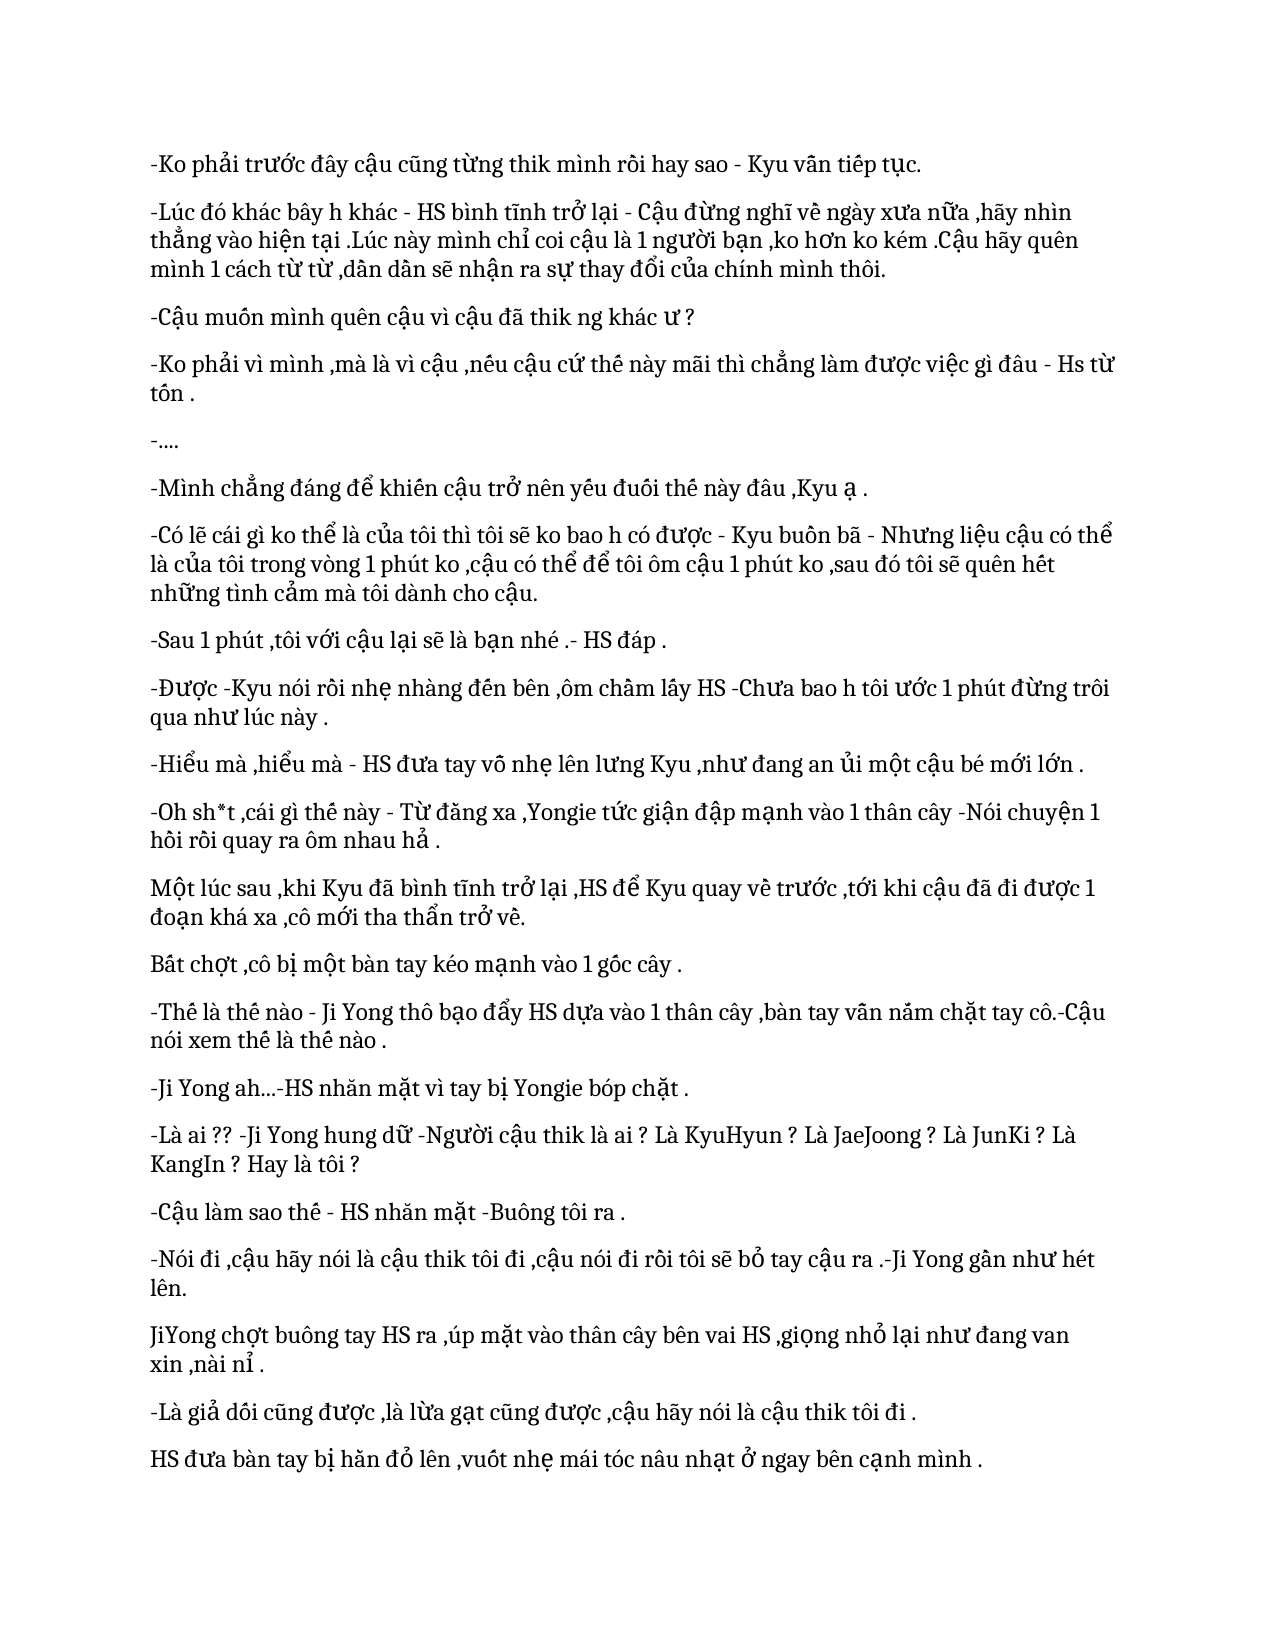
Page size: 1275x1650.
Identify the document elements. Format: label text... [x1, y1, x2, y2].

text -Là ai ?? -Ji Yong hung dữ -Người cậu thik là ai ? Là KyuHyun ? Là JaeJoong ? Là JunKi ? Là KangIn ? Hay là tôi ? [150, 1121, 1125, 1179]
text -Sau 1 phút ,tôi với cậu lại sẽ là bạn nhé .- HS đáp . [150, 626, 1125, 655]
text Bất chợt ,cô bị một bàn tay kéo mạnh vào 1 gốc cây . [150, 950, 1125, 979]
text -.... [150, 426, 1125, 455]
text -Lúc đó khác bây h khác - HS bình tĩnh trở lại - Cậu đừng nghĩ về ngày xưa nữa ,hãy nhìn thẳng vào hiện tại .Lúc này mình chỉ coi cậu là 1 người bạn ,ko hơn ko kém .Cậu hãy quên mình 1 cách từ từ ,dần dần sẽ nhận ra sự thay đổi của chính mình thôi. [150, 197, 1125, 284]
text -Cậu làm sao thế - HS nhăn mặt -Buông tôi ra . [150, 1197, 1125, 1226]
text Một lúc sau ,khi Kyu đã bình tĩnh trở lại ,HS để Kyu quay về trước ,tới khi cậu đã đi được 1 đoạn khá xa ,cô mới tha thẩn trở về. [150, 874, 1125, 931]
text -Thế là thế nào - Ji Yong thô bạo đẩy HS dựa vào 1 thân cây ,bàn tay vẫn nắm chặt tay cô.-Cậu nói xem thế là thế nào . [150, 997, 1125, 1055]
text HS đưa bàn tay bị hằn đỏ lên ,vuốt nhẹ mái tóc nâu nhạt ở ngay bên cạnh mình . [150, 1445, 1125, 1474]
text -Oh sh*t ,cái gì thế này - Từ đằng xa ,Yongie tức giận đập mạnh vào 1 thân cây -Nói chuyện 1 hồi rồi quay ra ôm nhau hả . [150, 797, 1125, 855]
text -Nói đi ,cậu hãy nói là cậu thik tôi đi ,cậu nói đi rồi tôi sẽ bỏ tay cậu ra .-Ji Yong gần như hét lên. [150, 1245, 1125, 1302]
text -Có lẽ cái gì ko thể là của tôi thì tôi sẽ ko bao h có được - Kyu buồn bã - Nhưng liệu cậu có thể là của tôi trong vòng 1 phút ko ,cậu có thể để tôi ôm cậu 1 phút ko ,sau đó tôi sẽ quên hết những tình cảm mà tôi dành cho cậu. [150, 521, 1125, 607]
text JiYong chợt buông tay HS ra ,úp mặt vào thân cây bên vai HS ,giọng nhỏ lại như đang van xin ,nài nỉ . [150, 1321, 1125, 1379]
text -Ji Yong ah...-HS nhăn mặt vì tay bị Yongie bóp chặt . [150, 1074, 1125, 1102]
text -Mình chẳng đáng để khiến cậu trở nên yếu đuối thế này đâu ,Kyu ạ . [150, 474, 1125, 502]
text -Ko phải vì mình ,mà là vì cậu ,nếu cậu cứ thế này mãi thì chẳng làm được việc gì đâu - Hs từ tốn . [150, 350, 1125, 407]
text -Được -Kyu nói rồi nhẹ nhàng đến bên ,ôm chầm lấy HS -Chưa bao h tôi ước 1 phút đừng trôi qua như lúc này . [150, 674, 1125, 731]
text -Ko phải trước đây cậu cũng từng thik mình rồi hay sao - Kyu vẫn tiếp tục. [150, 150, 1125, 179]
text -Hiểu mà ,hiểu mà - HS đưa tay vỗ nhẹ lên lưng Kyu ,như đang an ủi một cậu bé mới lớn . [150, 750, 1125, 779]
text -Cậu muốn mình quên cậu vì cậu đã thik ng khác ư ? [150, 302, 1125, 331]
text -Là giả dối cũng được ,là lừa gạt cũng được ,cậu hãy nói là cậu thik tôi đi . [150, 1397, 1125, 1426]
